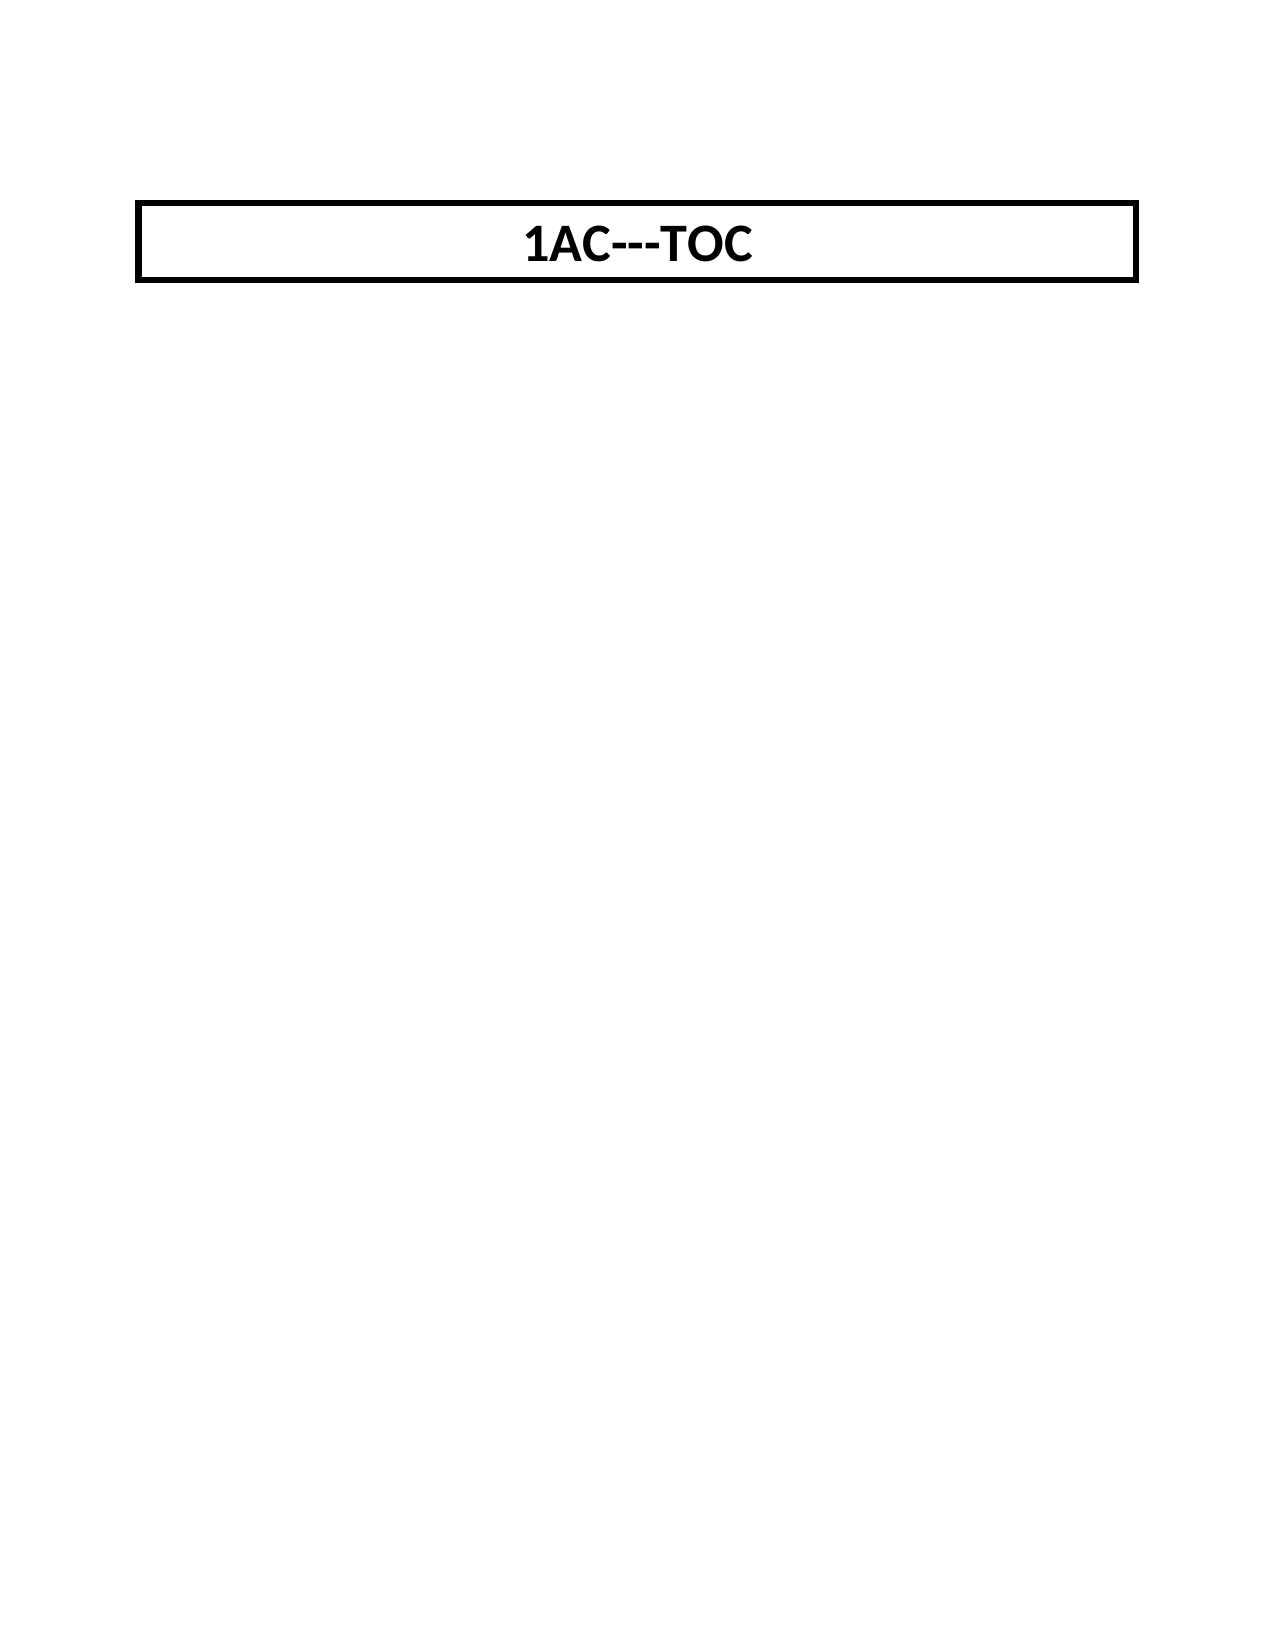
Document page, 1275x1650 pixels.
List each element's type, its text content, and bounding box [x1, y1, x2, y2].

subtitle 1AC---TOC [142, 206, 1133, 277]
